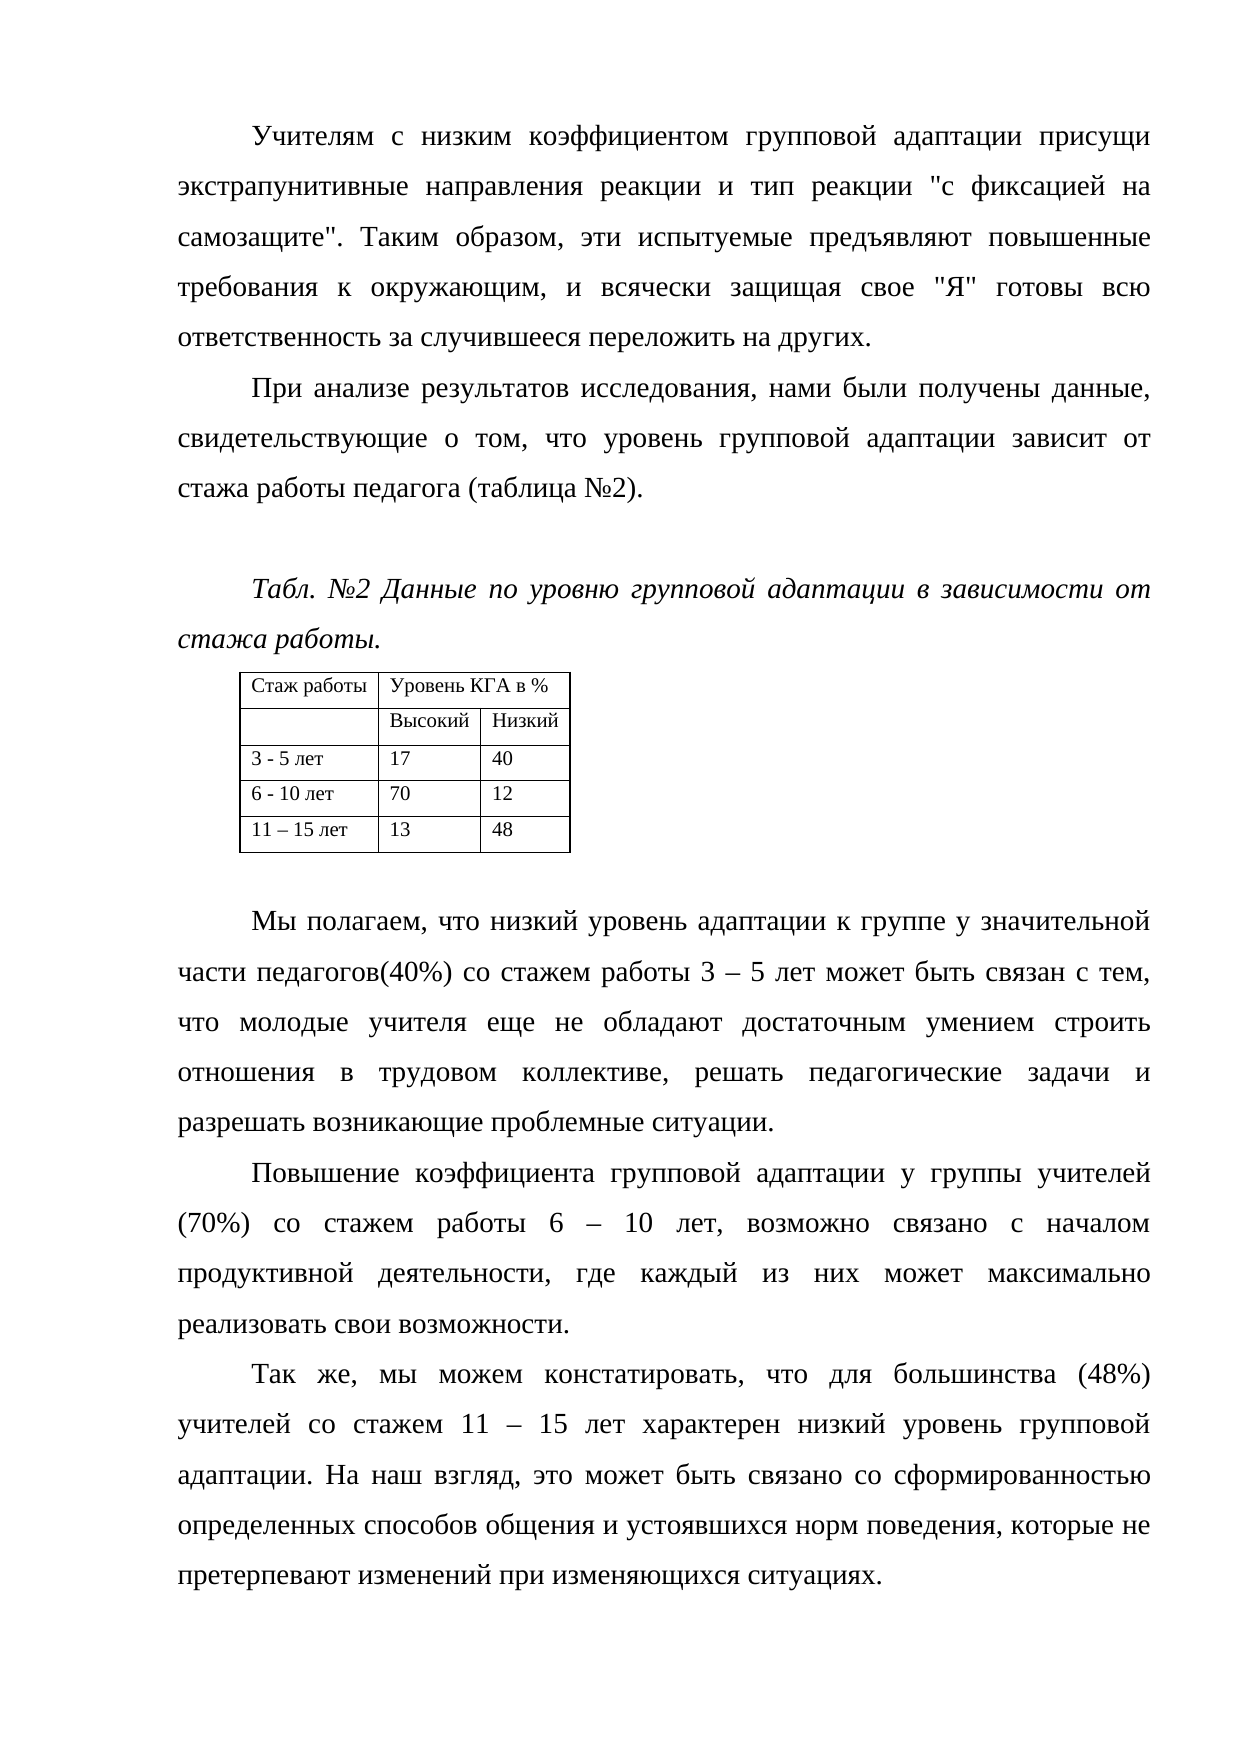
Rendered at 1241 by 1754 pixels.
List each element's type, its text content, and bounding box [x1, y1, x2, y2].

table_cell 70 [379, 781, 480, 816]
table_cell 3 - 5 лет [241, 746, 378, 780]
table_cell 11 – 15 лет [241, 817, 378, 852]
table_header Уровень КГА в % [379, 673, 569, 707]
table_cell [241, 709, 378, 744]
text Учителям с низким коэффициентом групповой адаптации присущи экстрапунитивные направления реакции и тип реакции "с фиксацией на самозащите". Таким образом, эти испытуемые предъявляют повышенные требования к окружающим, и всячески защищая свое "Я" готовы всю ответственность за случившееся переложить на других. [177, 118, 1152, 353]
text Табл. №2 Данные по уровню групповой адаптации в зависимости от стажа работы. [177, 571, 1152, 655]
text Повышение коэффициента групповой адаптации у группы учителей (70%) со стажем работы 6 – 10 лет, возможно связано с началом продуктивной деятельности, где каждый из них может максимально реализовать свои возможности. [177, 1155, 1152, 1339]
text Так же, мы можем констатировать, что для большинства (48%) учителей со стажем 11 – 15 лет характерен низкий уровень групповой адаптации. На наш взгляд, это может быть связано со сформированностью определенных способов общения и устоявшихся норм поведения, которые не претерпевают изменений при изменяющихся ситуациях. [177, 1356, 1152, 1591]
table_cell 13 [379, 817, 480, 852]
table_header Стаж работы [241, 673, 378, 707]
table_cell Высокий [379, 709, 480, 744]
table_cell 17 [379, 746, 480, 780]
text Мы полагаем, что низкий уровень адаптации к группе у значительной части педагогов(40%) со стажем работы 3 – 5 лет может быть связан с тем, что молодые учителя еще не обладают достаточным умением строить отношения в трудовом коллективе, решать педагогические задачи и разрешать возникающие проблемные ситуации. [177, 903, 1152, 1138]
table_cell 6 - 10 лет [241, 781, 378, 816]
table_cell 40 [481, 746, 569, 780]
table_cell 12 [481, 781, 569, 816]
text При анализе результатов исследования, нами были получены данные, свидетельствующие о том, что уровень групповой адаптации зависит от стажа работы педагога (таблица №2). [177, 370, 1152, 504]
table_cell 48 [481, 817, 569, 852]
table_cell Низкий [481, 709, 569, 744]
